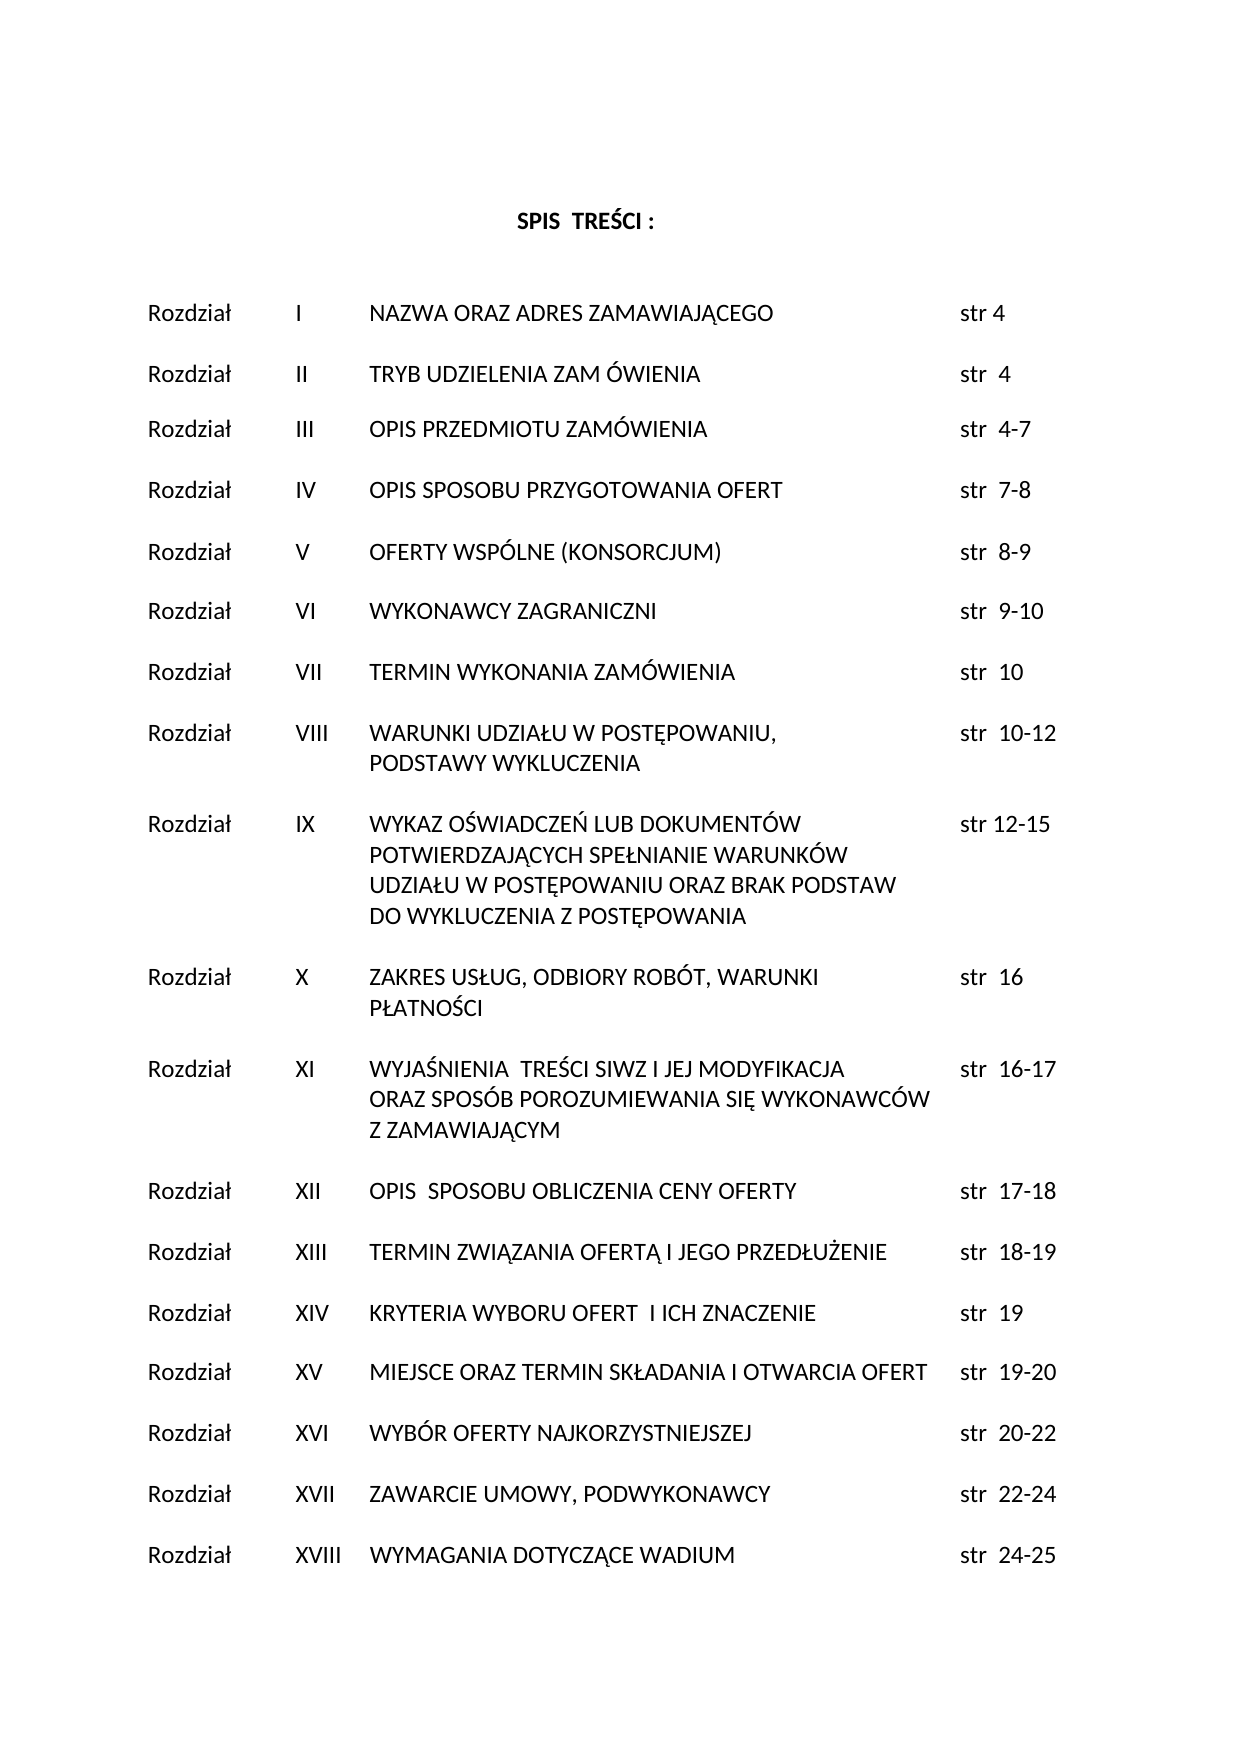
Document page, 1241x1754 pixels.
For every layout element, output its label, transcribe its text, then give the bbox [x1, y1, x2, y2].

text Rozdział XV MIEJSCE ORAZ TERMIN SKŁADANIA I OTWARCIA OFERT str 19-20 [148, 1356, 1093, 1387]
text UDZIAŁU W POSTĘPOWANIU ORAZ BRAK PODSTAW [148, 870, 1093, 900]
text DO WYKLUCZENIA Z POSTĘPOWANIA [148, 900, 1093, 931]
text Rozdział XVI WYBÓR OFERTY NAJKORZYSTNIEJSZEJ str 20-22 [148, 1417, 1093, 1448]
text Rozdział XII OPIS SPOSOBU OBLICZENIA CENY OFERTY str 17-18 [148, 1175, 1093, 1205]
text Rozdział XI WYJAŚNIENIA TREŚCI SIWZ I JEJ MODYFIKACJA str 16-17 [148, 1053, 1093, 1083]
text Rozdział XVII ZAWARCIE UMOWY, PODWYKONAWCY str 22-24 [148, 1478, 1093, 1509]
text Rozdział VI WYKONAWCY ZAGRANICZNI str 9-10 [148, 595, 1093, 626]
text Rozdział VII TERMIN WYKONANIA ZAMÓWIENIA str 10 [148, 656, 1093, 687]
text POTWIERDZAJĄCYCH SPEŁNIANIE WARUNKÓW [148, 839, 1093, 870]
text Rozdział III OPIS PRZEDMIOTU ZAMÓWIENIA str 4-7 [148, 414, 1093, 444]
text Rozdział II TRYB UDZIELENIA ZAM ÓWIENIA str 4 [148, 358, 1093, 388]
text Rozdział XIV KRYTERIA WYBORU OFERT I ICH ZNACZENIE str 19 [148, 1297, 1093, 1327]
text SPIS TREŚCI : [148, 205, 1093, 236]
text Rozdział VIII WARUNKI UDZIAŁU W POSTĘPOWANIU, str 10-12 [148, 717, 1093, 748]
text Rozdział IX WYKAZ OŚWIADCZEŃ LUB DOKUMENTÓW str 12-15 [148, 809, 1093, 839]
text PODSTAWY WYKLUCZENIA [148, 748, 1093, 778]
text Z ZAMAWIAJĄCYM [148, 1114, 1093, 1144]
text Rozdział I NAZWA ORAZ ADRES ZAMAWIAJĄCEGO str 4 [148, 297, 1093, 327]
text Rozdział XIII TERMIN ZWIĄZANIA OFERTĄ I JEGO PRZEDŁUŻENIE str 18-19 [148, 1236, 1093, 1266]
text Rozdział XVIII WYMAGANIA DOTYCZĄCE WADIUM str 24-25 [148, 1539, 1093, 1570]
text Rozdział V OFERTY WSPÓLNE (KONSORCJUM) str 8-9 [148, 536, 1093, 566]
text ORAZ SPOSÓB POROZUMIEWANIA SIĘ WYKONAWCÓW [148, 1083, 1093, 1114]
text Rozdział X ZAKRES USŁUG, ODBIORY ROBÓT, WARUNKI str 16 [148, 961, 1093, 992]
text Rozdział IV OPIS SPOSOBU PRZYGOTOWANIA OFERT str 7-8 [148, 475, 1093, 505]
text PŁATNOŚCI [148, 992, 1093, 1022]
